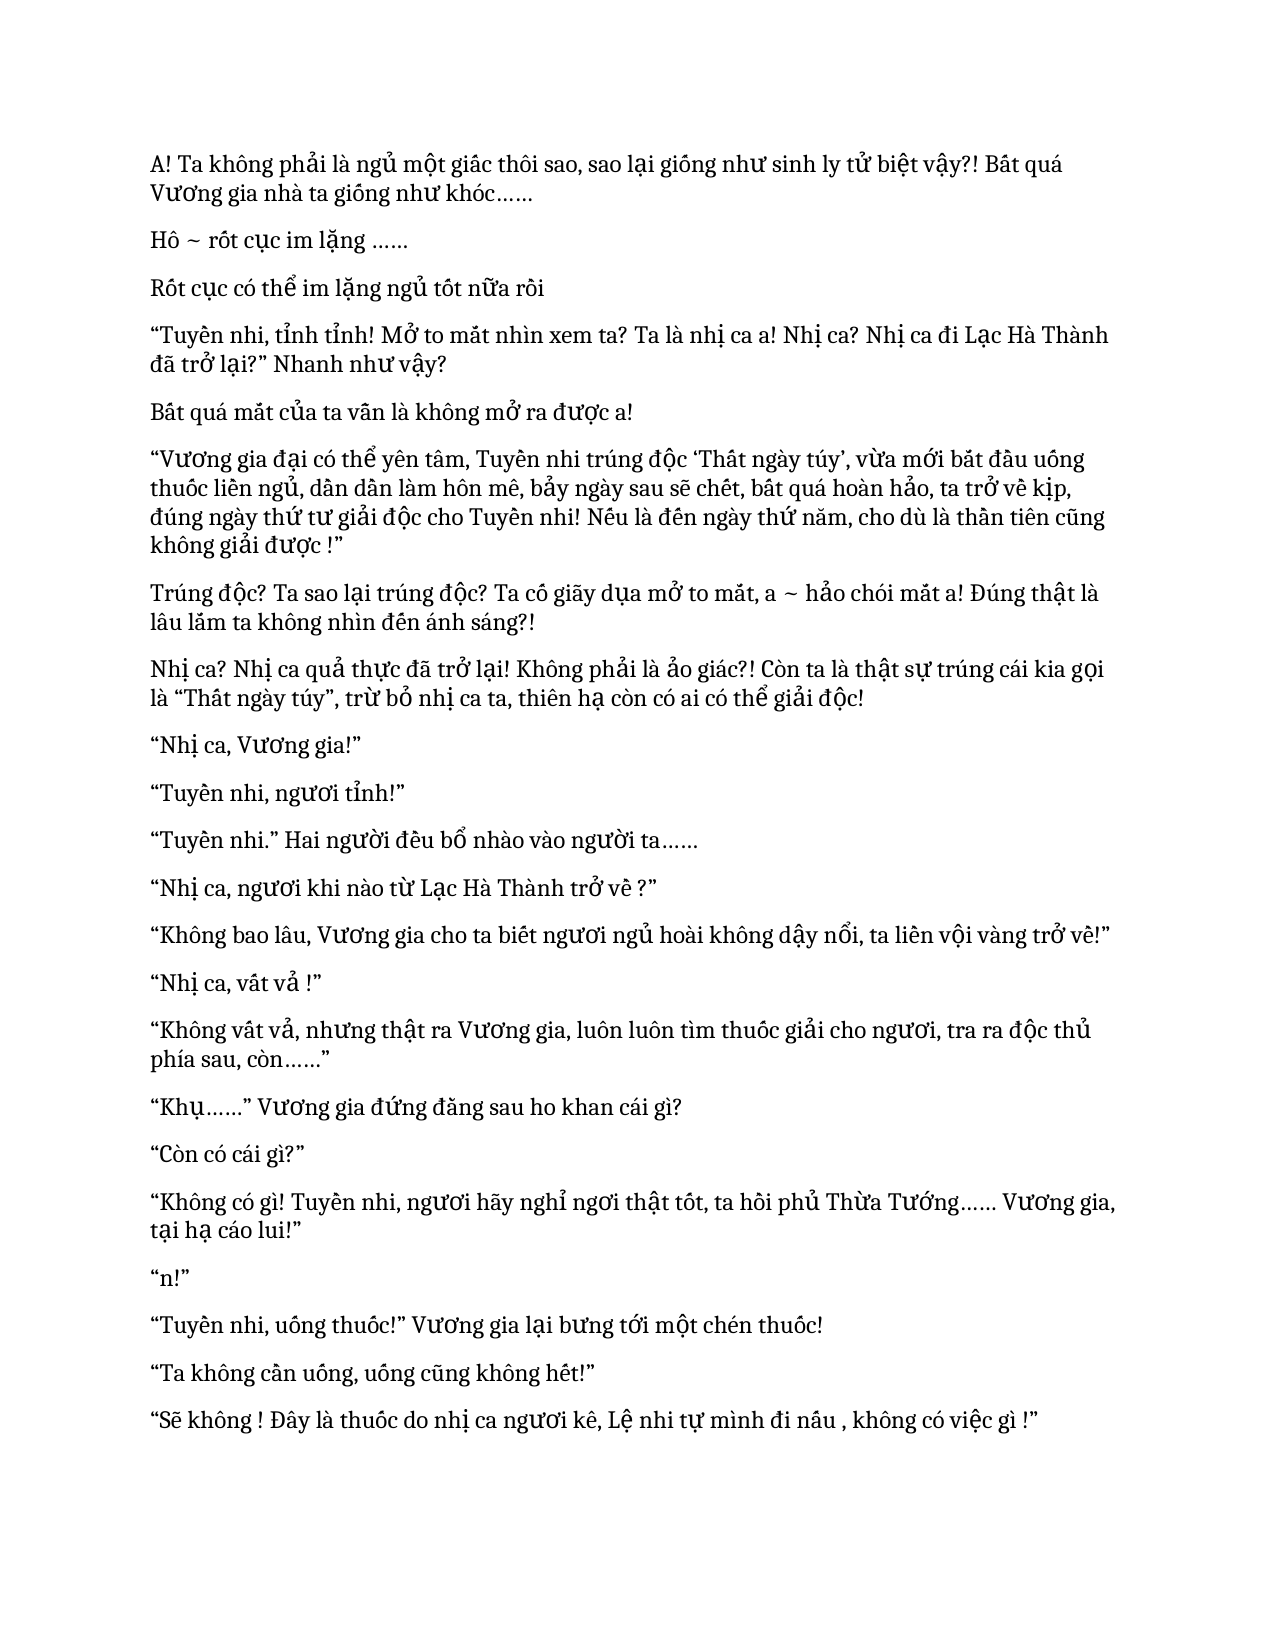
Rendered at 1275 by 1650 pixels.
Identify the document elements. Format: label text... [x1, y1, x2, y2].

text “Tuyền nhi, uống thuốc!” Vương gia lại bưng tới một chén thuốc! [150, 1311, 1125, 1340]
text Bất quá mắt của ta vẫn là không mở ra được a! [150, 397, 1125, 426]
text “Sẽ không ! Đây là thuốc do nhị ca ngươi kê, Lệ nhi tự mình đi nấu , không có việc gì !” [150, 1406, 1125, 1435]
text “Nhị ca, Vương gia!” [150, 731, 1125, 760]
text “Tuyền nhi, ngươi tỉnh!” [150, 779, 1125, 807]
text Trúng độc? Ta sao lại trúng độc? Ta cố giãy dụa mở to mắt, a ~ hảo chói mắt a! Đúng thật là lâu lắm ta không nhìn đến ánh sáng?! [150, 579, 1125, 636]
text “n!” [150, 1264, 1125, 1292]
text “Tuyền nhi, tỉnh tỉnh! Mở to mắt nhìn xem ta? Ta là nhị ca a! Nhị ca? Nhị ca đi Lạc Hà Thành đã trở lại?” Nhanh như vậy? [150, 321, 1125, 379]
text “Vương gia đại có thể yên tâm, Tuyền nhi trúng độc ‘Thất ngày túy’, vừa mới bắt đầu uống thuốc liền ngủ, dần dần làm hôn mê, bảy ngày sau sẽ chết, bất quá hoàn hảo, ta trở về kịp, đúng ngày thứ tư giải độc cho Tuyền nhi! Nếu là đến ngày thứ năm, cho dù là thần tiên cũng không giải được !” [150, 445, 1125, 560]
text Nhị ca? Nhị ca quả thực đã trở lại! Không phải là ảo giác?! Còn ta là thật sự trúng cái kia gọi là “Thất ngày túy”, trừ bỏ nhị ca ta, thiên hạ còn có ai có thể giải độc! [150, 655, 1125, 712]
text Rốt cục có thể im lặng ngủ tốt nữa rồi [150, 274, 1125, 302]
text A! Ta không phải là ngủ một giấc thôi sao, sao lại giống như sinh ly tử biệt vậy?! Bất quá Vương gia nhà ta giống như khóc…… [150, 150, 1125, 207]
text “Ta không cần uống, uống cũng không hết!” [150, 1359, 1125, 1387]
text Hô ~ rốt cục im lặng …… [150, 226, 1125, 255]
text “Tuyền nhi.” Hai người đều bổ nhào vào người ta…… [150, 826, 1125, 855]
text “Không có gì! Tuyền nhi, ngươi hãy nghỉ ngơi thật tốt, ta hồi phủ Thừa Tướng…… Vương gia, tại hạ cáo lui!” [150, 1187, 1125, 1245]
text “Còn có cái gì?” [150, 1140, 1125, 1169]
text “Không bao lâu, Vương gia cho ta biết ngươi ngủ hoài không dậy nổi, ta liền vội vàng trở về!” [150, 921, 1125, 950]
text “Khụ……” Vương gia đứng đằng sau ho khan cái gì? [150, 1092, 1125, 1121]
text “Không vất vả, nhưng thật ra Vương gia, luôn luôn tìm thuốc giải cho ngươi, tra ra độc thủ phía sau, còn……” [150, 1016, 1125, 1074]
text “Nhị ca, ngươi khi nào từ Lạc Hà Thành trở về ?” [150, 874, 1125, 902]
text “Nhị ca, vất vả !” [150, 969, 1125, 997]
